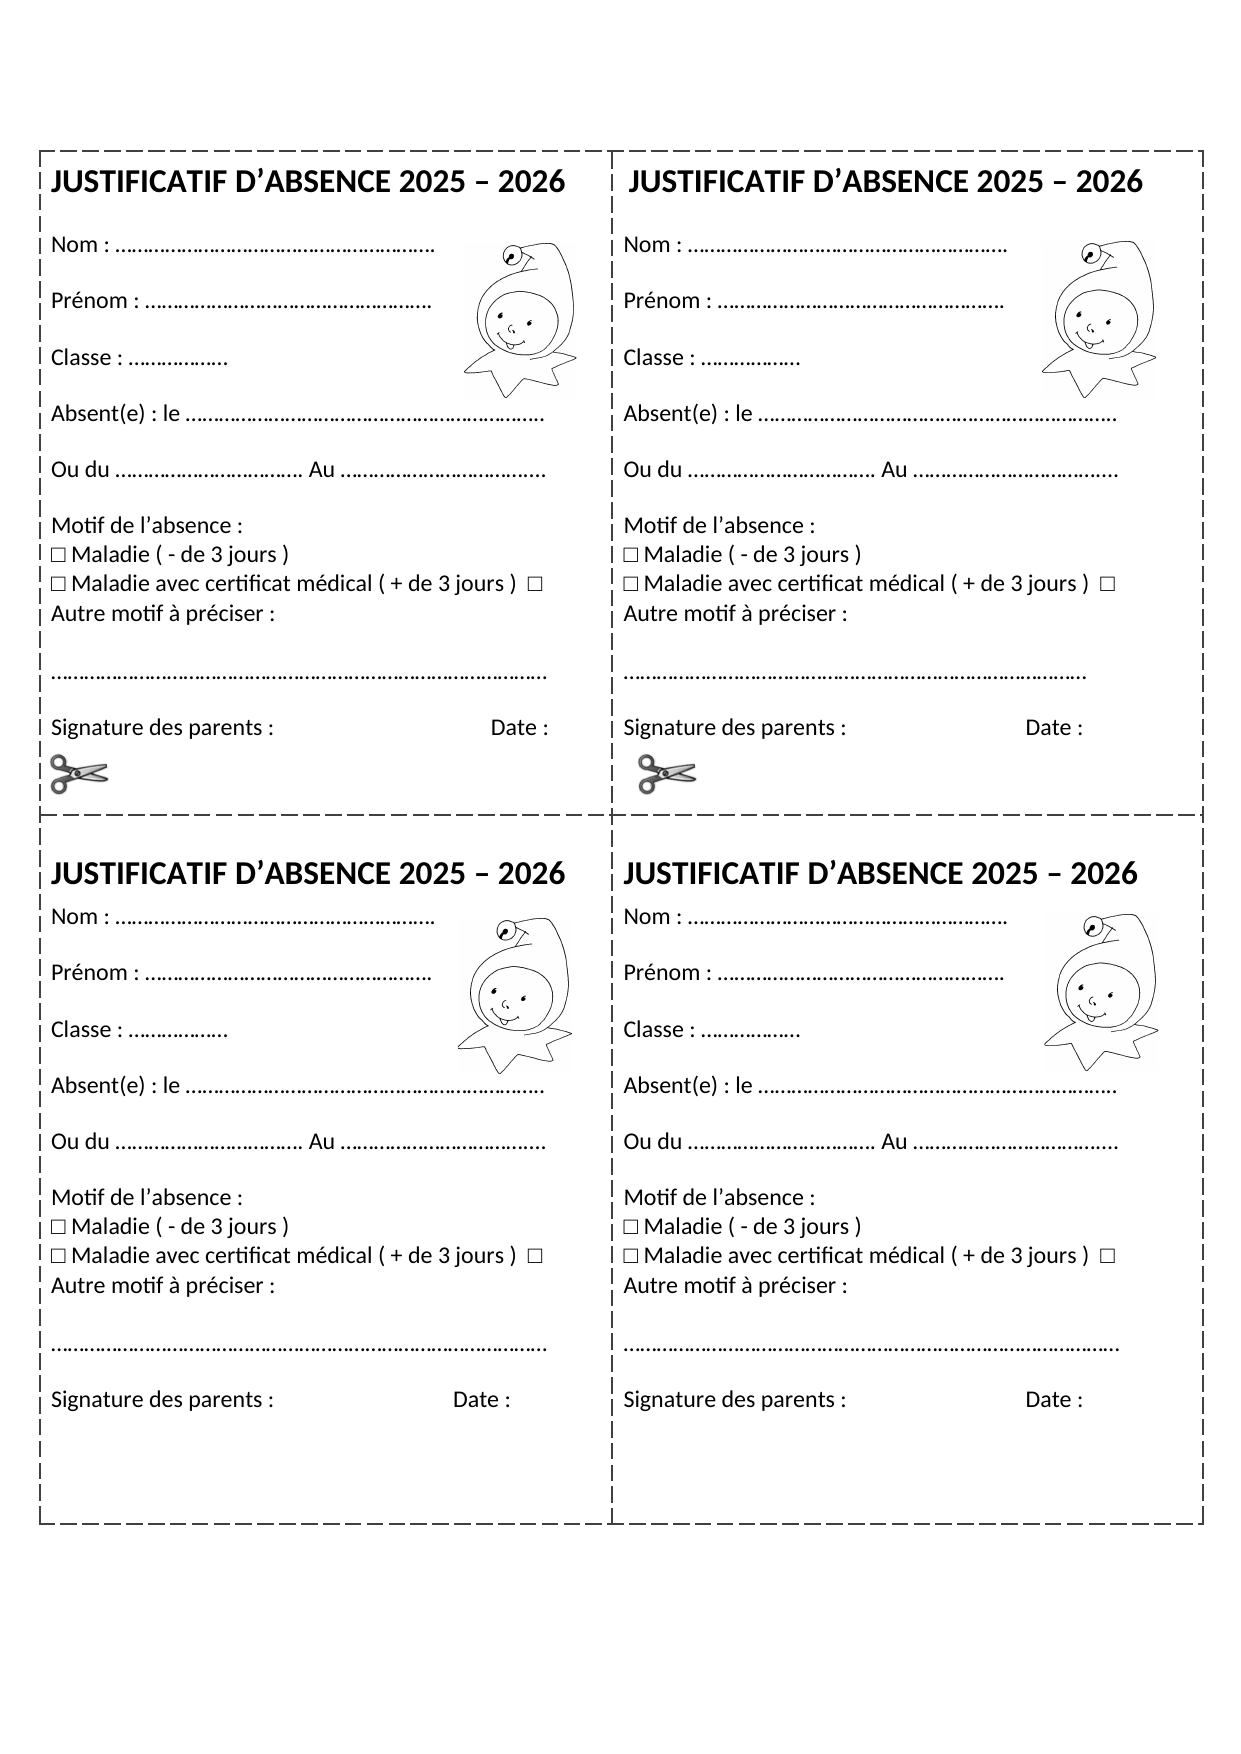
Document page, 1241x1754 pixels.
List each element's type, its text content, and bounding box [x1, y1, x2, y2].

picture [457, 918, 572, 1074]
table_cell JUSTIFICATIF D’ABSENCE 2025 – 2026 Nom : …………………………………………………. Prénom : ……………………………………………. Classe : ……………… Absent(e) : le ……………………………………………………….. Ou du ……………………………. Au …………………………….... Motif de l’absence : □ Maladie ( - de 3 jours ) □ Maladie avec certificat médical ( + de 3 jours ) □ Autre motif à préciser : ……………………………………………………………………………… Signature des parents : Date : [612, 814, 1203, 1523]
picture [1042, 241, 1157, 398]
picture [41, 742, 111, 800]
picture [629, 742, 699, 800]
table_header JUSTIFICATIF D’ABSENCE 2025 – 2026 Nom : …………………………………………………. Prénom : ……………………………………………. Classe : ……………… Absent(e) : le ……………………………………………………….. Ou du ……………………………. Au …………………………….... Motif de l’absence : □ Maladie ( - de 3 jours ) □ Maladie avec certificat médical ( + de 3 jours ) □ Autre motif à préciser : ……………………………………………………………………………… Signature des parents : Date : [40, 150, 612, 814]
table_cell JUSTIFICATIF D’ABSENCE 2025 – 2026 Nom : …………………………………………………. Prénom : ……………………………………………. Classe : ……………… Absent(e) : le ……………………………………………………….. Ou du ……………………………. Au …………………………….... Motif de l’absence : □ Maladie ( - de 3 jours ) □ Maladie avec certificat médical ( + de 3 jours ) □ Autre motif à préciser : ……………………………………………………………………………… Signature des parents : Date : [40, 814, 612, 1523]
picture [464, 243, 577, 398]
picture [1044, 914, 1159, 1071]
table_header JUSTIFICATIF D’ABSENCE 2025 – 2026 Nom : …………………………………………………. Prénom : ……………………………………………. Classe : ……………… Absent(e) : le ……………………………………………………….. Ou du ……………………………. Au …………………………….... Motif de l’absence : □ Maladie ( - de 3 jours ) □ Maladie avec certificat médical ( + de 3 jours ) □ Autre motif à préciser : ………………………………………………………………………… Signature des parents : Date : [612, 150, 1203, 814]
